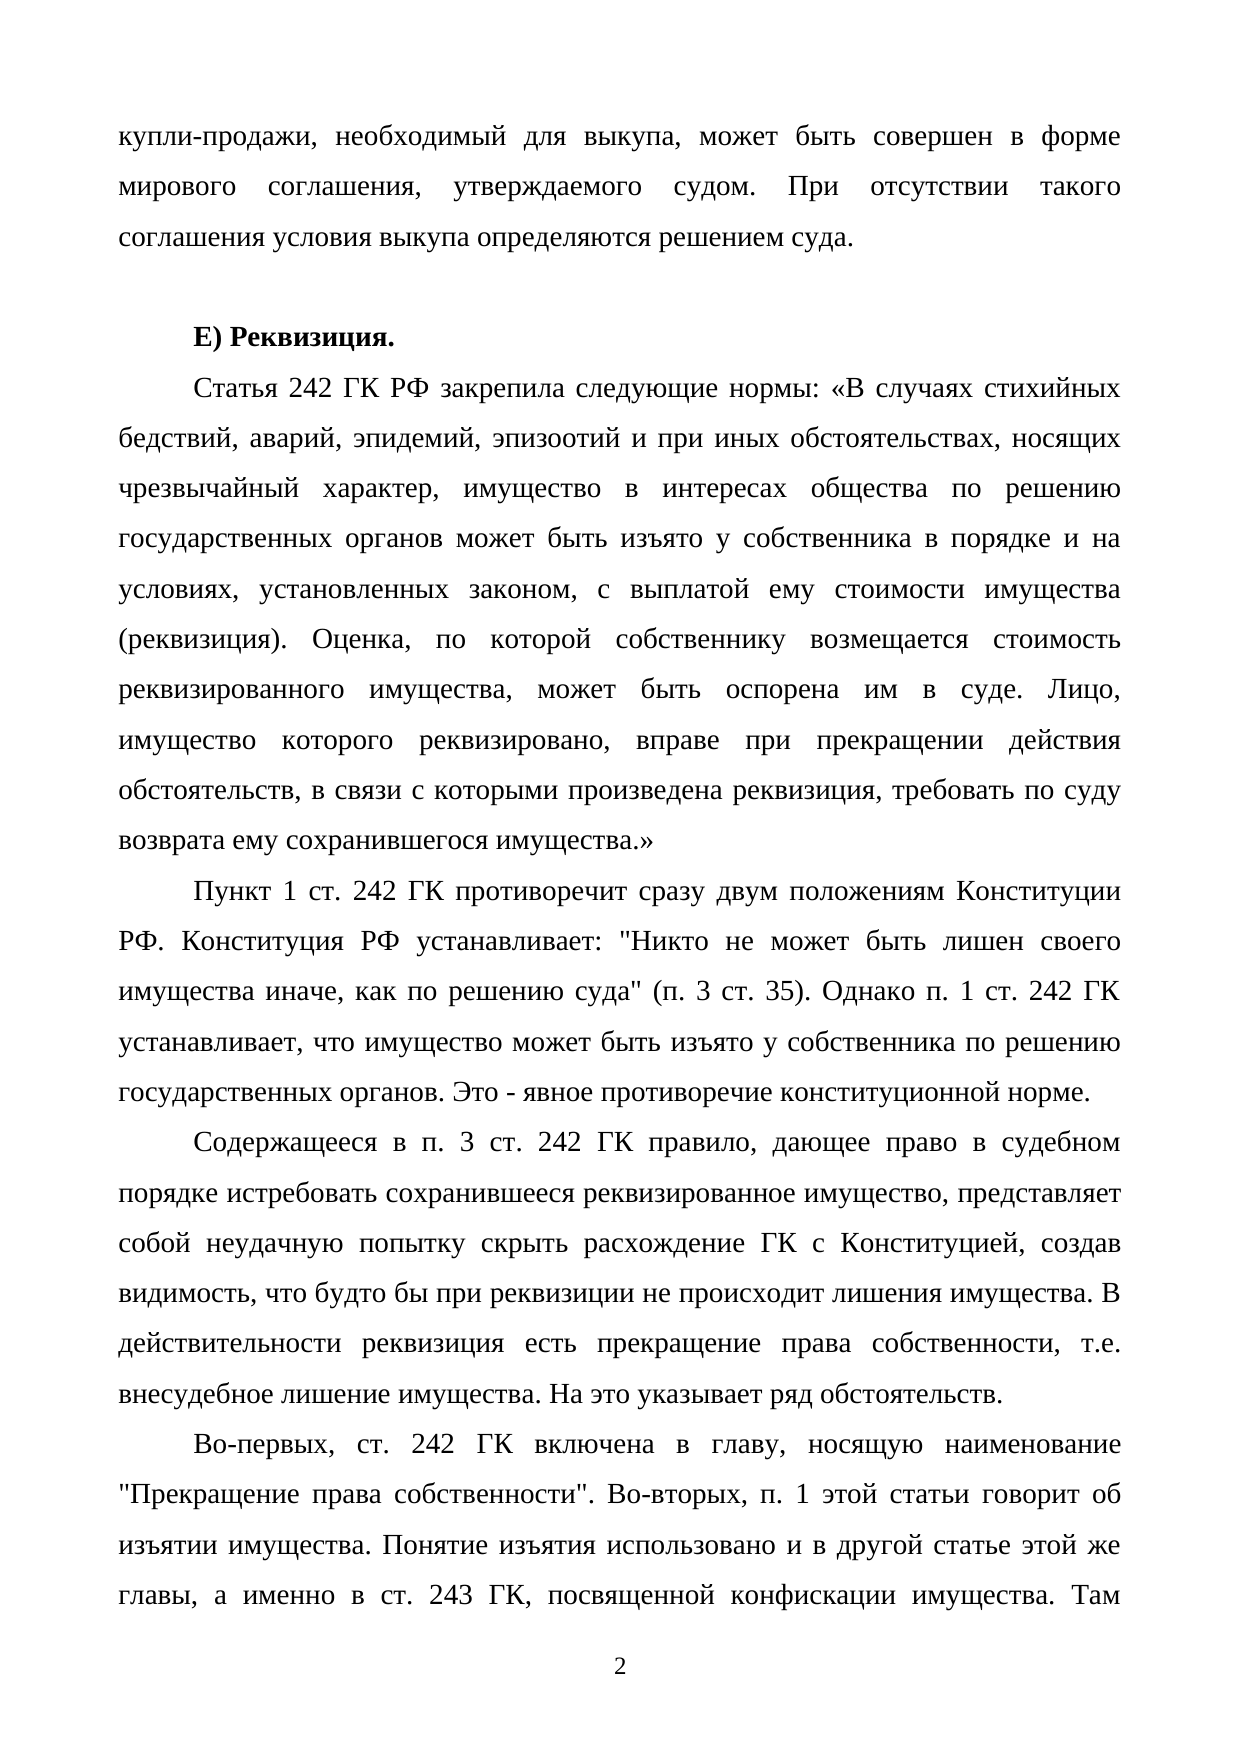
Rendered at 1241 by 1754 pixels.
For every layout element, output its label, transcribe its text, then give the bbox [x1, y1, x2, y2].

text Содержащееся в п. 3 ст. 242 ГК правило, дающее право в судебном порядке истребовать сохранившееся реквизированное имущество, представляет собой неудачную попытку скрыть расхождение ГК с Конституцией, создав видимость, что будто бы при реквизиции не происходит лишения имущества. В действительности реквизиция есть прекращение права собственности, т.е. внесудебное лишение имущества. На это указывает ряд обстоятельств. [118, 1124, 1122, 1409]
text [118, 118, 1122, 252]
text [118, 1426, 1122, 1611]
text Статья 242 ГК РФ закрепила следующие нормы: «В случаях стихийных бедствий, аварий, эпидемий, эпизоотий и при иных обстоятельствах, носящих чрезвычайный характер, имущество в интересах общества по решению государственных органов может быть изъято у собственника в порядке и на условиях, установленных законом, с выплатой ему стоимости имущества (реквизиция). Оценка, по которой собственнику возмещается стоимость реквизированного имущества, может быть оспорена им в суде. Лицо, имущество которого реквизировано, вправе при прекращении действия обстоятельств, в связи с которыми произведена реквизиция, требовать по суду возврата ему сохранившегося имущества.» [118, 370, 1122, 856]
text Е) Реквизиция. [118, 319, 1122, 353]
text Пункт 1 ст. 242 ГК противоречит сразу двум положениям Конституции РФ. Конституция РФ устанавливает: "Никто не может быть лишен своего имущества иначе, как по решению суда" (п. 3 ст. 35). Однако п. 1 ст. 242 ГК устанавливает, что имущество может быть изъято у собственника по решению государственных органов. Это - явное противоречие конституционной норме. [118, 873, 1122, 1108]
